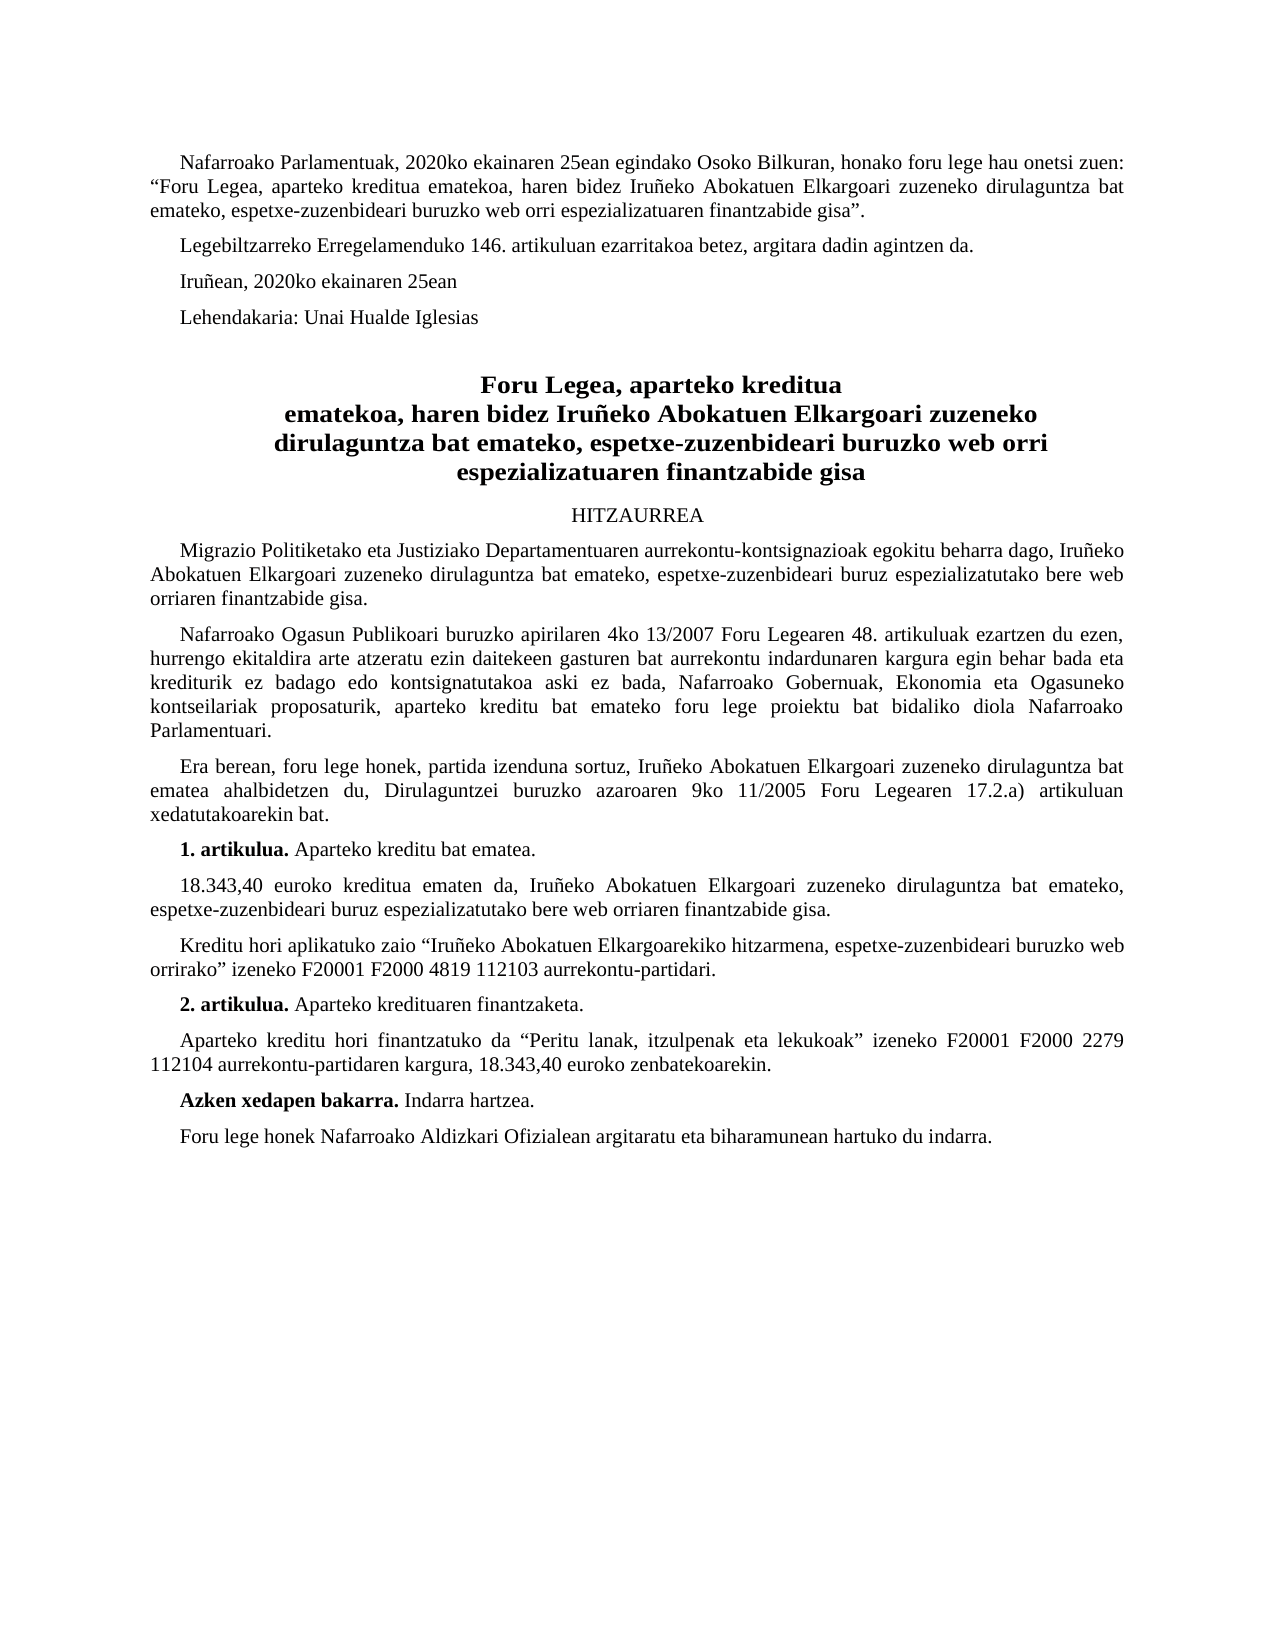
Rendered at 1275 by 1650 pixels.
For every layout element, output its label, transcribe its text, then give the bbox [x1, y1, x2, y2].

text Lehendakaria: Unai Hualde Iglesias [150, 305, 1125, 329]
text Azken xedapen bakarra. Indarra hartzea. [150, 1088, 1125, 1112]
text Iruñean, 2020ko ekainaren 25ean [150, 269, 1125, 293]
text Foru Legea, aparteko kreditua ematekoa, haren bidez Iruñeko Abokatuen Elkargoari zuzeneko dirulaguntza bat emateko, espetxe-zuzenbideari buruzko web orri espezializatuaren finantzabide gisa [197, 370, 1125, 485]
text Legebiltzarreko Erregelamenduko 146. artikuluan ezarritakoa betez, argitara dadin agintzen da. [150, 234, 1125, 258]
text Nafarroako Ogasun Publikoari buruzko apirilaren 4ko 13/2007 Foru Legearen 48. artikuluak ezartzen du ezen, hurrengo ekitaldira arte atzeratu ezin daitekeen gasturen bat aurrekontu indardunaren kargura egin behar bada eta krediturik ez badago edo kontsignatutakoa aski ez bada, Nafarroako Gobernuak, Ekonomia eta Ogasuneko kontseilariak proposaturik, aparteko kreditu bat emateko foru lege proiektu bat bidaliko diola Nafarroako Parlamentuari. [150, 622, 1125, 742]
text 1. artikulua. Aparteko kreditu bat ematea. [150, 838, 1125, 862]
text Nafarroako Parlamentuak, 2020ko ekainaren 25ean egindako Osoko Bilkuran, honako foru lege hau onetsi zuen: “Foru Legea, aparteko kreditua ematekoa, haren bidez Iruñeko Abokatuen Elkargoari zuzeneko dirulaguntza bat emateko, espetxe-zuzenbideari buruzko web orri espezializatuaren finantzabide gisa”. [150, 150, 1125, 222]
text Era berean, foru lege honek, partida izenduna sortuz, Iruñeko Abokatuen Elkargoari zuzeneko dirulaguntza bat ematea ahalbidetzen du, Dirulaguntzei buruzko azaroaren 9ko 11/2005 Foru Legearen 17.2.a) artikuluan xedatutakoarekin bat. [150, 754, 1125, 826]
text 18.343,40 euroko kreditua ematen da, Iruñeko Abokatuen Elkargoari zuzeneko dirulaguntza bat emateko, espetxe-zuzenbideari buruz espezializatutako bere web orriaren finantzabide gisa. [150, 873, 1125, 921]
text 2. artikulua. Aparteko kredituaren finantzaketa. [150, 993, 1125, 1017]
text Migrazio Politiketako eta Justiziako Departamentuaren aurrekontu-kontsignazioak egokitu beharra dago, Iruñeko Abokatuen Elkargoari zuzeneko dirulaguntza bat emateko, espetxe-zuzenbideari buruz espezializatutako bere web orriaren finantzabide gisa. [150, 539, 1125, 611]
text Aparteko kreditu hori finantzatuko da “Peritu lanak, itzulpenak eta lekukoak” izeneko F20001 F2000 2279 112104 aurrekontu-partidaren kargura, 18.343,40 euroko zenbatekoarekin. [150, 1028, 1125, 1076]
text Kreditu hori aplikatuko zaio “Iruñeko Abokatuen Elkargoarekiko hitzarmena, espetxe-zuzenbideari buruzko web orrirako” izeneko F20001 F2000 4819 112103 aurrekontu-partidari. [150, 933, 1125, 981]
text Foru lege honek Nafarroako Aldizkari Ofizialean argitaratu eta biharamunean hartuko du indarra. [150, 1124, 1125, 1148]
text HITZAURREA [150, 503, 1125, 527]
